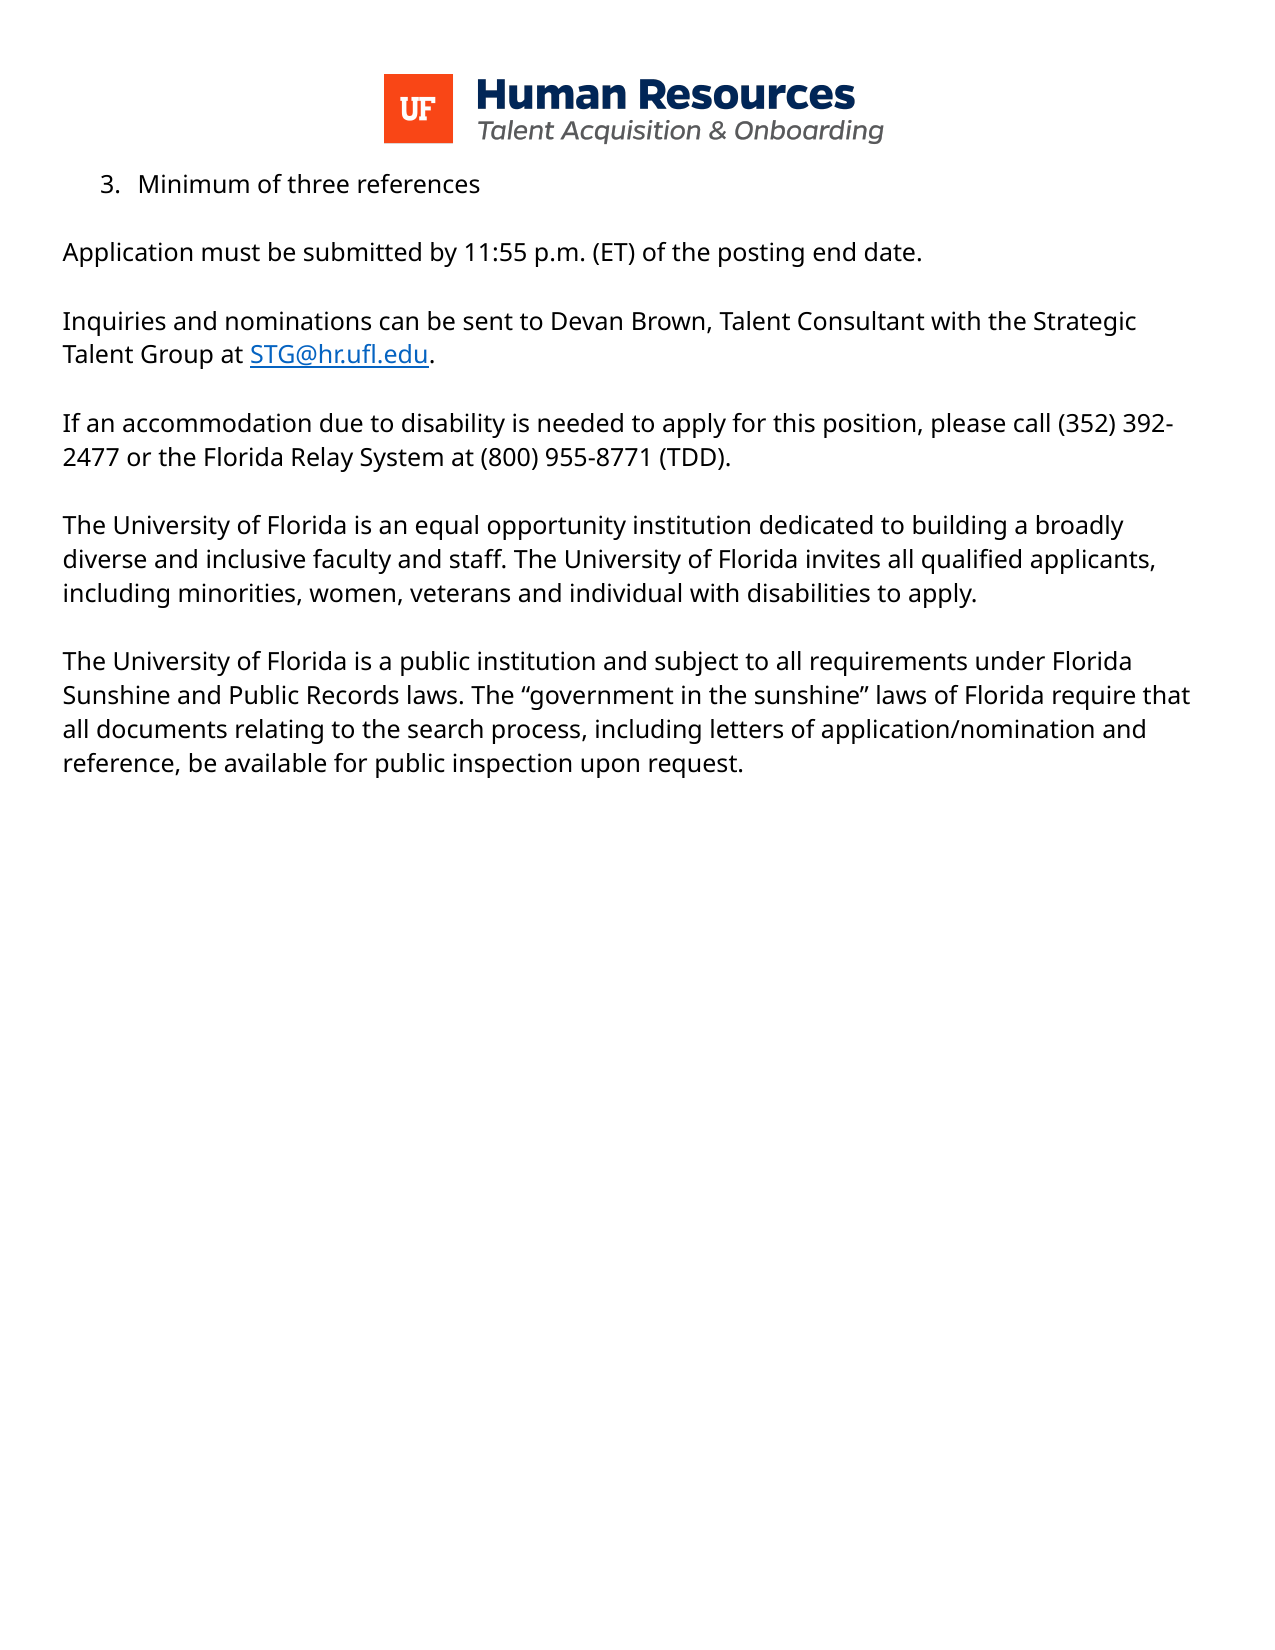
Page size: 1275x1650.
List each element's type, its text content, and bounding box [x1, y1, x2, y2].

list Minimum of three references [100, 167, 1200, 201]
text Application must be submitted by 11:55 p.m. (ET) of the posting end date. [62, 235, 1200, 269]
text Inquiries and nominations can be sent to Devan Brown, Talent Consultant with the Strategic Talent Group at STG@hr.ufl.edu. [62, 303, 1200, 371]
text The University of Florida is a public institution and subject to all requirements under Florida Sunshine and Public Records laws. The “government in the sunshine” laws of Florida require that all documents relating to the search process, including letters of application/nomination and reference, be available for public inspection upon request. [62, 644, 1200, 780]
picture [384, 74, 891, 148]
text If an accommodation due to disability is needed to apply for this position, please call (352) 392-2477 or the Florida Relay System at (800) 955-8771 (TDD). [62, 405, 1200, 473]
text The University of Florida is an equal opportunity institution dedicated to building a broadly diverse and inclusive faculty and staff. The University of Florida invites all qualified applicants, including minorities, women, veterans and individual with disabilities to apply. [62, 507, 1200, 610]
